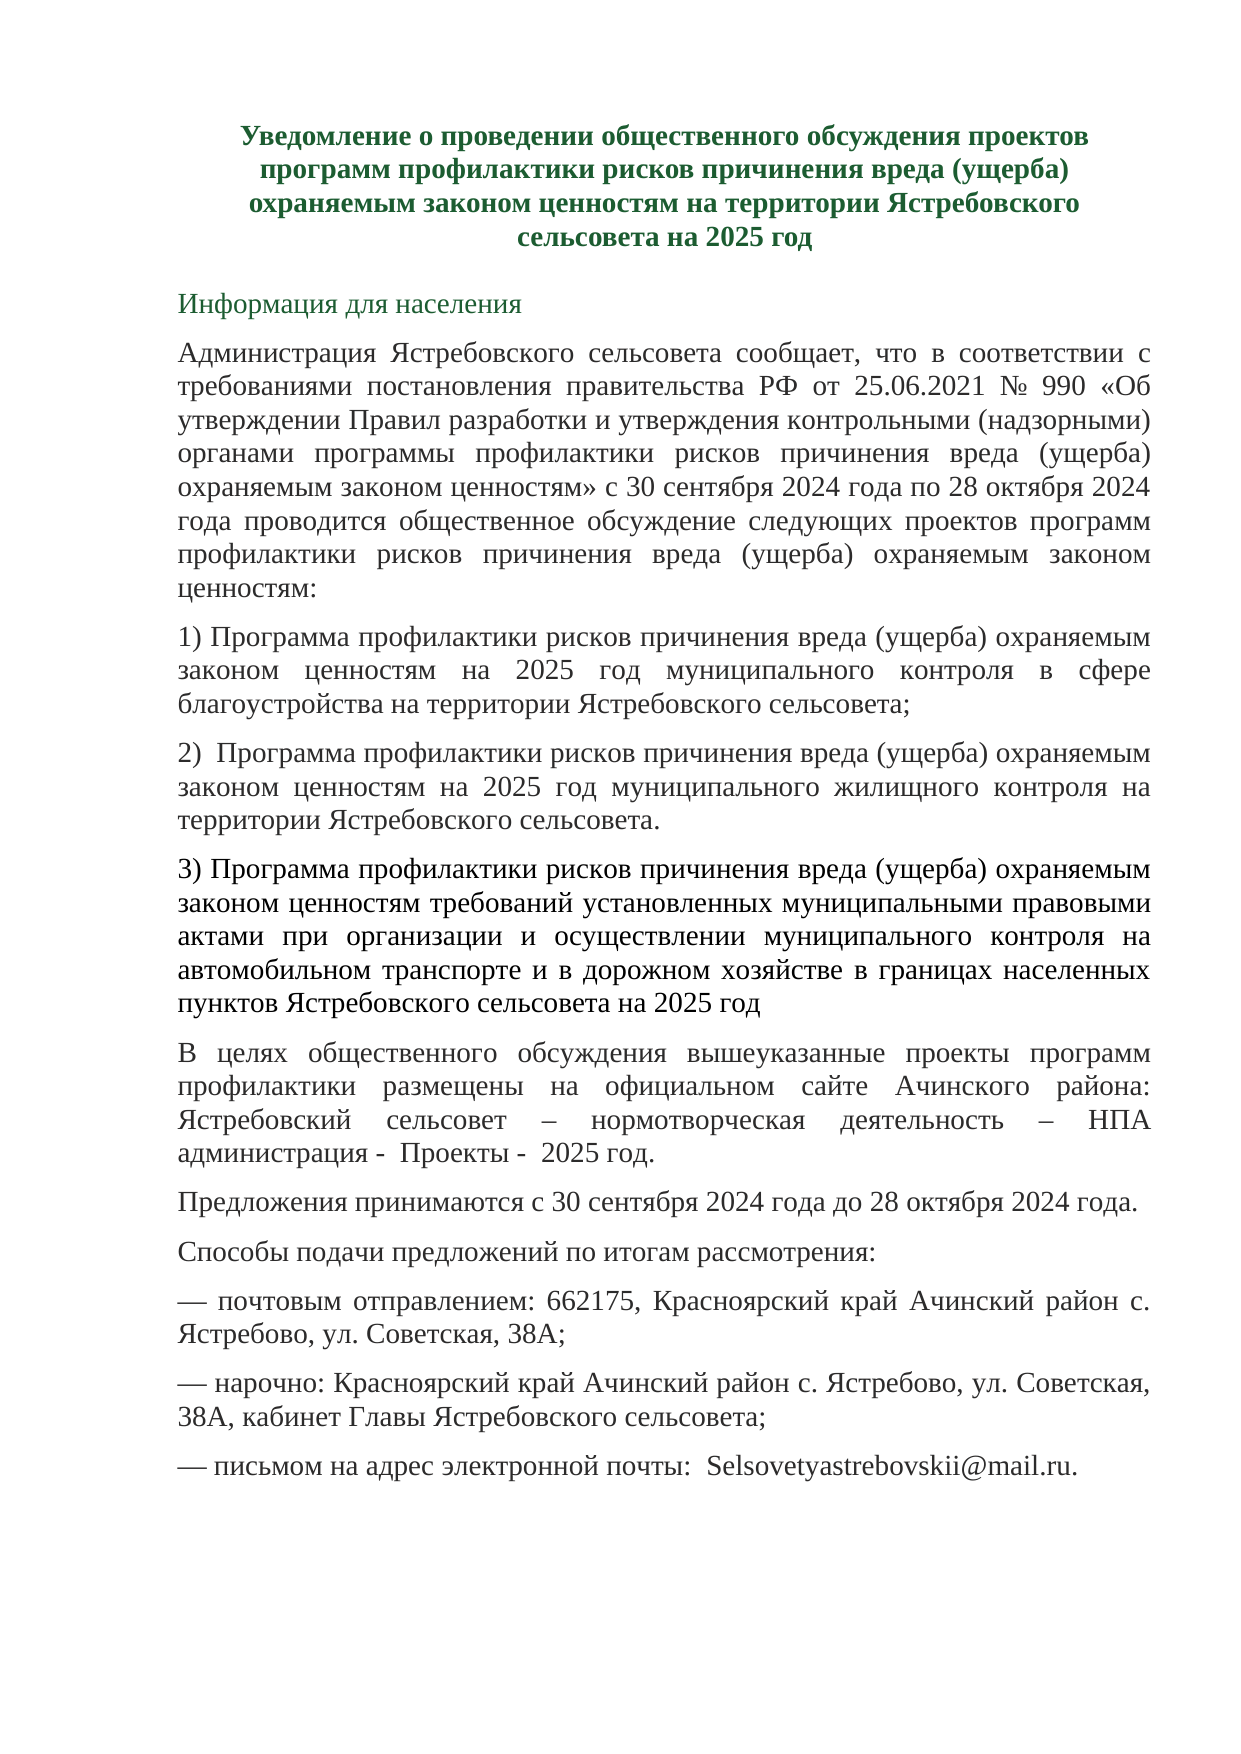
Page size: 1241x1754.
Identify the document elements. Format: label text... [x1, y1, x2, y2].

text Предложения принимаются с 30 сентября 2024 года до 28 октября 2024 года. [177, 1184, 1152, 1218]
text В целях общественного обсуждения вышеуказанные проекты программ профилактики размещены на официальном сайте Ачинского района: Ястребовский сельсовет – нормотворческая деятельность – НПА администрация - Проекты - 2025 год. [177, 1035, 1152, 1169]
text 1) Программа профилактики рисков причинения вреда (ущерба) охраняемым законом ценностям на 2025 год муниципального контроля в сфере благоустройства на территории Ястребовского сельсовета; [177, 619, 1152, 719]
text 3) Программа профилактики рисков причинения вреда (ущерба) охраняемым законом ценностям требований установленных муниципальными правовыми актами при организации и осуществлении муниципального контроля на автомобильном транспорте и в дорожном хозяйстве в границах населенных пунктов Ястребовского сельсовета на 2025 год [177, 851, 1152, 1019]
text Информация для населения [177, 286, 1152, 319]
text — почтовым отправлением: 662175, Красноярский край Ачинский район с. Ястребово, ул. Советская, 38А; [177, 1283, 1152, 1350]
text Администрация Ястребовского сельсовета сообщает, что в соответствии с требованиями постановления правительства РФ от 25.06.2021 № 990 «Об утверждении Правил разработки и утверждения контрольными (надзорными) органами программы профилактики рисков причинения вреда (ущерба) охраняемым законом ценностям» с 30 сентября 2024 года по 28 октября 2024 года проводится общественное обсуждение следующих проектов программ профилактики рисков причинения вреда (ущерба) охраняемым законом ценностям: [177, 335, 1152, 603]
text Способы подачи предложений по итогам рассмотрения: [177, 1234, 1152, 1267]
text — письмом на адрес электронной почты: Selsovetyastrebovskii@mail.ru. [177, 1448, 1152, 1482]
text 2) Программа профилактики рисков причинения вреда (ущерба) охраняемым законом ценностям на 2025 год муниципального жилищного контроля на территории Ястребовского сельсовета. [177, 735, 1152, 836]
text — нарочно: Красноярский край Ачинский район с. Ястребово, ул. Советская, 38А, кабинет Главы Ястребовского сельсовета; [177, 1366, 1152, 1433]
text Уведомление о проведении общественного обсуждения проектов программ профилактики рисков причинения вреда (ущерба) охраняемым законом ценностям на территории Ястребовского сельсовета на 2025 год [177, 118, 1152, 252]
